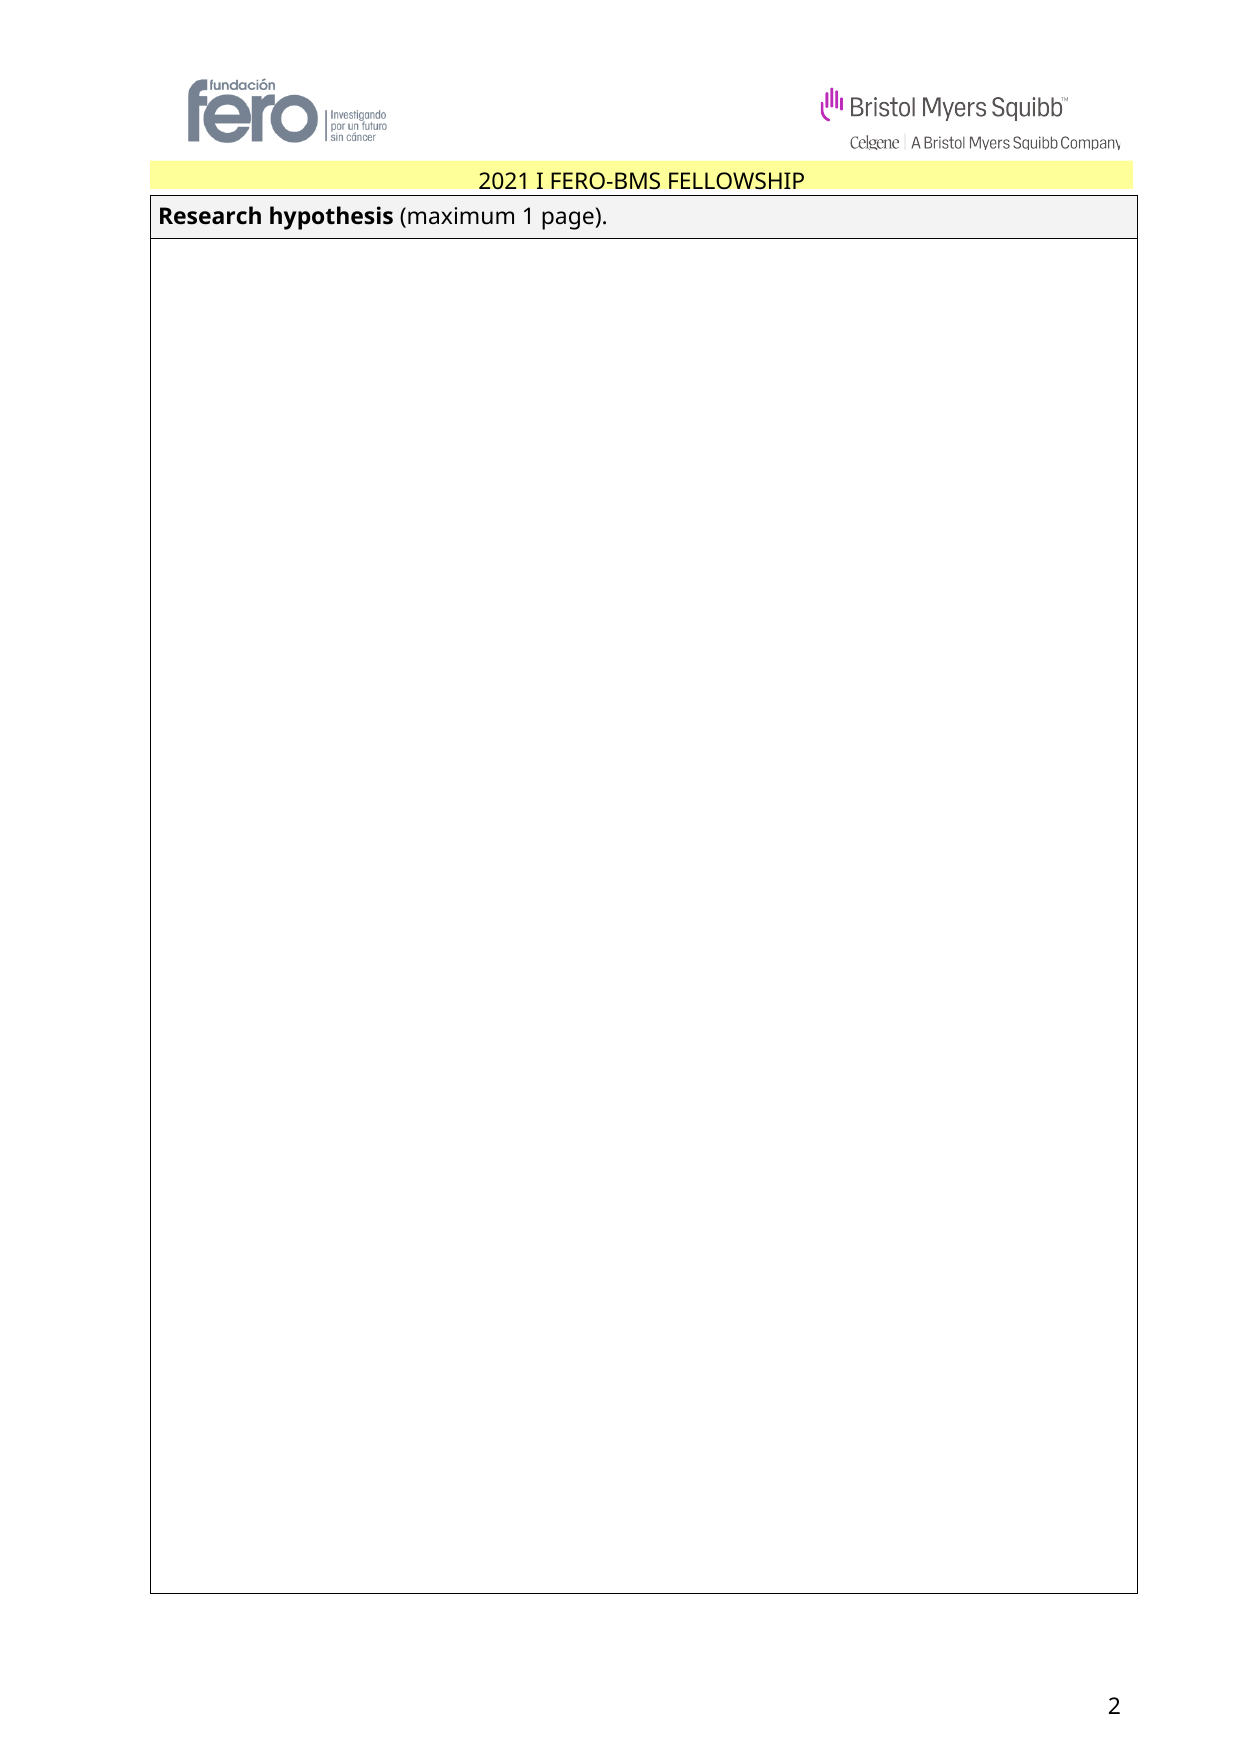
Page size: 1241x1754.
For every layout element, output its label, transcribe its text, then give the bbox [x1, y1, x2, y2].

picture [820, 87, 1120, 150]
table_cell Research hypothesis (maximum 1 page). [151, 196, 1137, 238]
picture [176, 70, 391, 151]
table_cell [151, 239, 1137, 1593]
